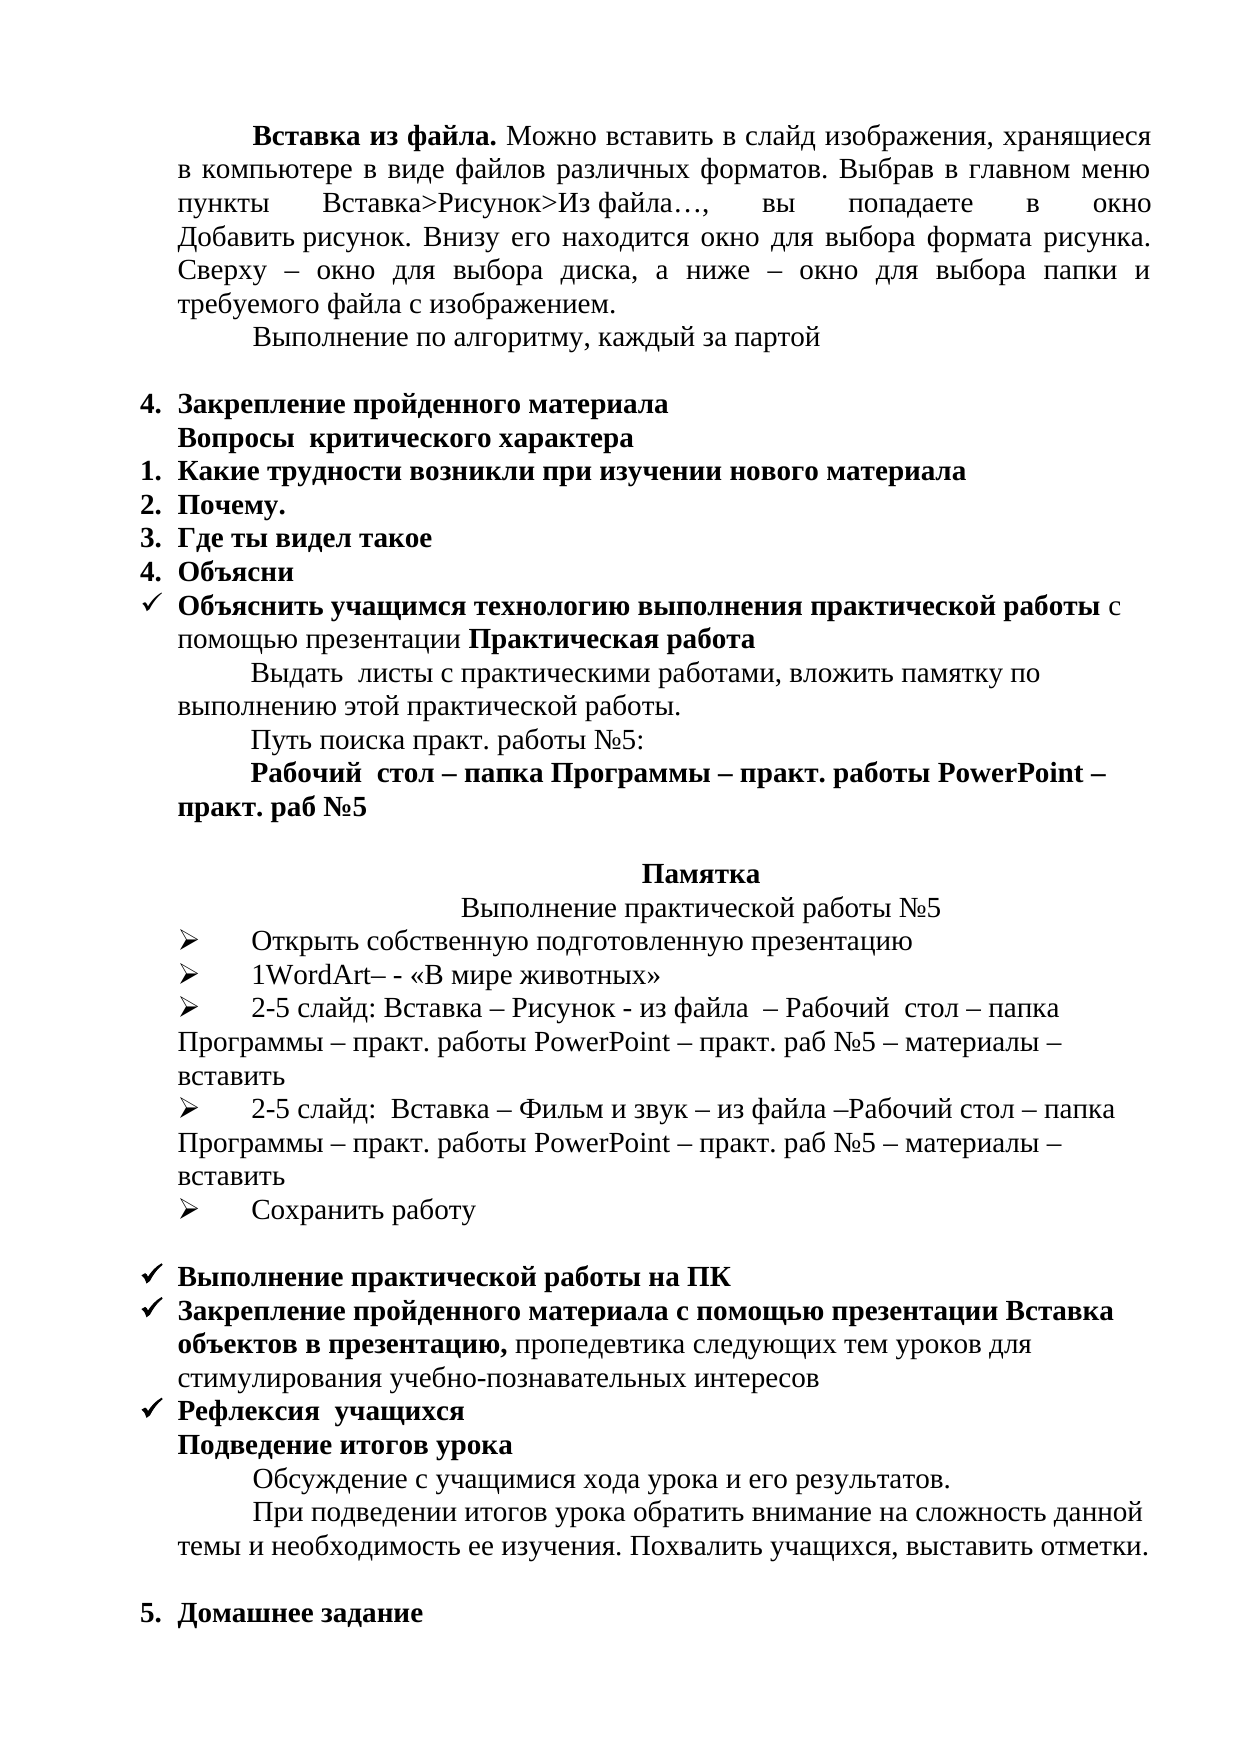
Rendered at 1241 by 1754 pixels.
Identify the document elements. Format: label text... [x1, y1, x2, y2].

text При подведении итогов урока обратить внимание на сложность данной темы и необходимость ее изучения. Похвалить учащихся, выставить отметки. [177, 1494, 1152, 1561]
text Путь поиска практ. работы №5: [177, 722, 1152, 756]
list Сохранить работу [177, 1192, 1152, 1226]
list Объяснить учащимся технологию выполнения практической работы с помощью презентации Практическая работа [140, 588, 1152, 655]
text Памятка [177, 856, 1152, 890]
text Выполнение по алгоритму, каждый за партой [177, 319, 1152, 353]
text Обсуждение с учащимися хода урока и его результатов. [177, 1461, 1152, 1494]
list Выполнение практической работы на ПК [140, 1259, 1152, 1293]
text Подведение итогов урока [177, 1427, 1152, 1461]
list Почему. [140, 487, 1152, 521]
list 1дать папки с практической работой, ___________________________________________________ слайд: Панель Рисование – Добавить объект WordArt– - «В мире животных» [177, 957, 1152, 991]
text Выполнение практической работы №5 [177, 890, 1152, 923]
text Вставка из файла. Можно вставить в слайд изображения, хранящиеся в компьютере в виде файлов различных форматов. Выбрав в главном меню пункты Вставка>Рисунок>Из файла…, вы попадаете в окно Добавить рисунок. Внизу его находится окно для выбора формата рисунка. Сверху – окно для выбора диска, а ниже – окно для выбора папки и требуемого файла с изображением. [177, 118, 1152, 319]
text Выдать листы с практическими работами, вложить памятку по выполнению этой практической работы. [177, 655, 1152, 722]
list Какие трудности возникли при изучении нового материала [140, 453, 1152, 487]
list Закрепление пройденного материала с помощью презентации Вставка объектов в презентацию, пропедевтика следующих тем уроков для стимулирования учебно-познавательных интересов [140, 1293, 1152, 1393]
list Домашнее задание [140, 1595, 1152, 1628]
text Вопросы критического характера [177, 420, 1152, 453]
list Где ты видел такое [140, 521, 1152, 554]
text Рабочий стол – папка Программы – практ. работы PowerPoint – практ. раб №5 [177, 756, 1152, 823]
list Объясни [140, 554, 1152, 588]
list 2-5 слайд: Вставка – Рисунок - из файла – Рабочий стол – папка Программы – практ. работы PowerPoint – практ. раб №5 – материалы – вставить [177, 991, 1152, 1091]
list 2-5 слайд: Вставка – Фильм и звук – из файла –Рабочий стол – папка Программы – практ. работы PowerPoint – практ. раб №5 – материалы – вставить [177, 1091, 1152, 1192]
list Открыть собственную подготовленную презентацию [177, 923, 1152, 957]
list Рефлексия учащихся [140, 1393, 1152, 1427]
list Закрепление пройденного материала [140, 386, 1152, 420]
